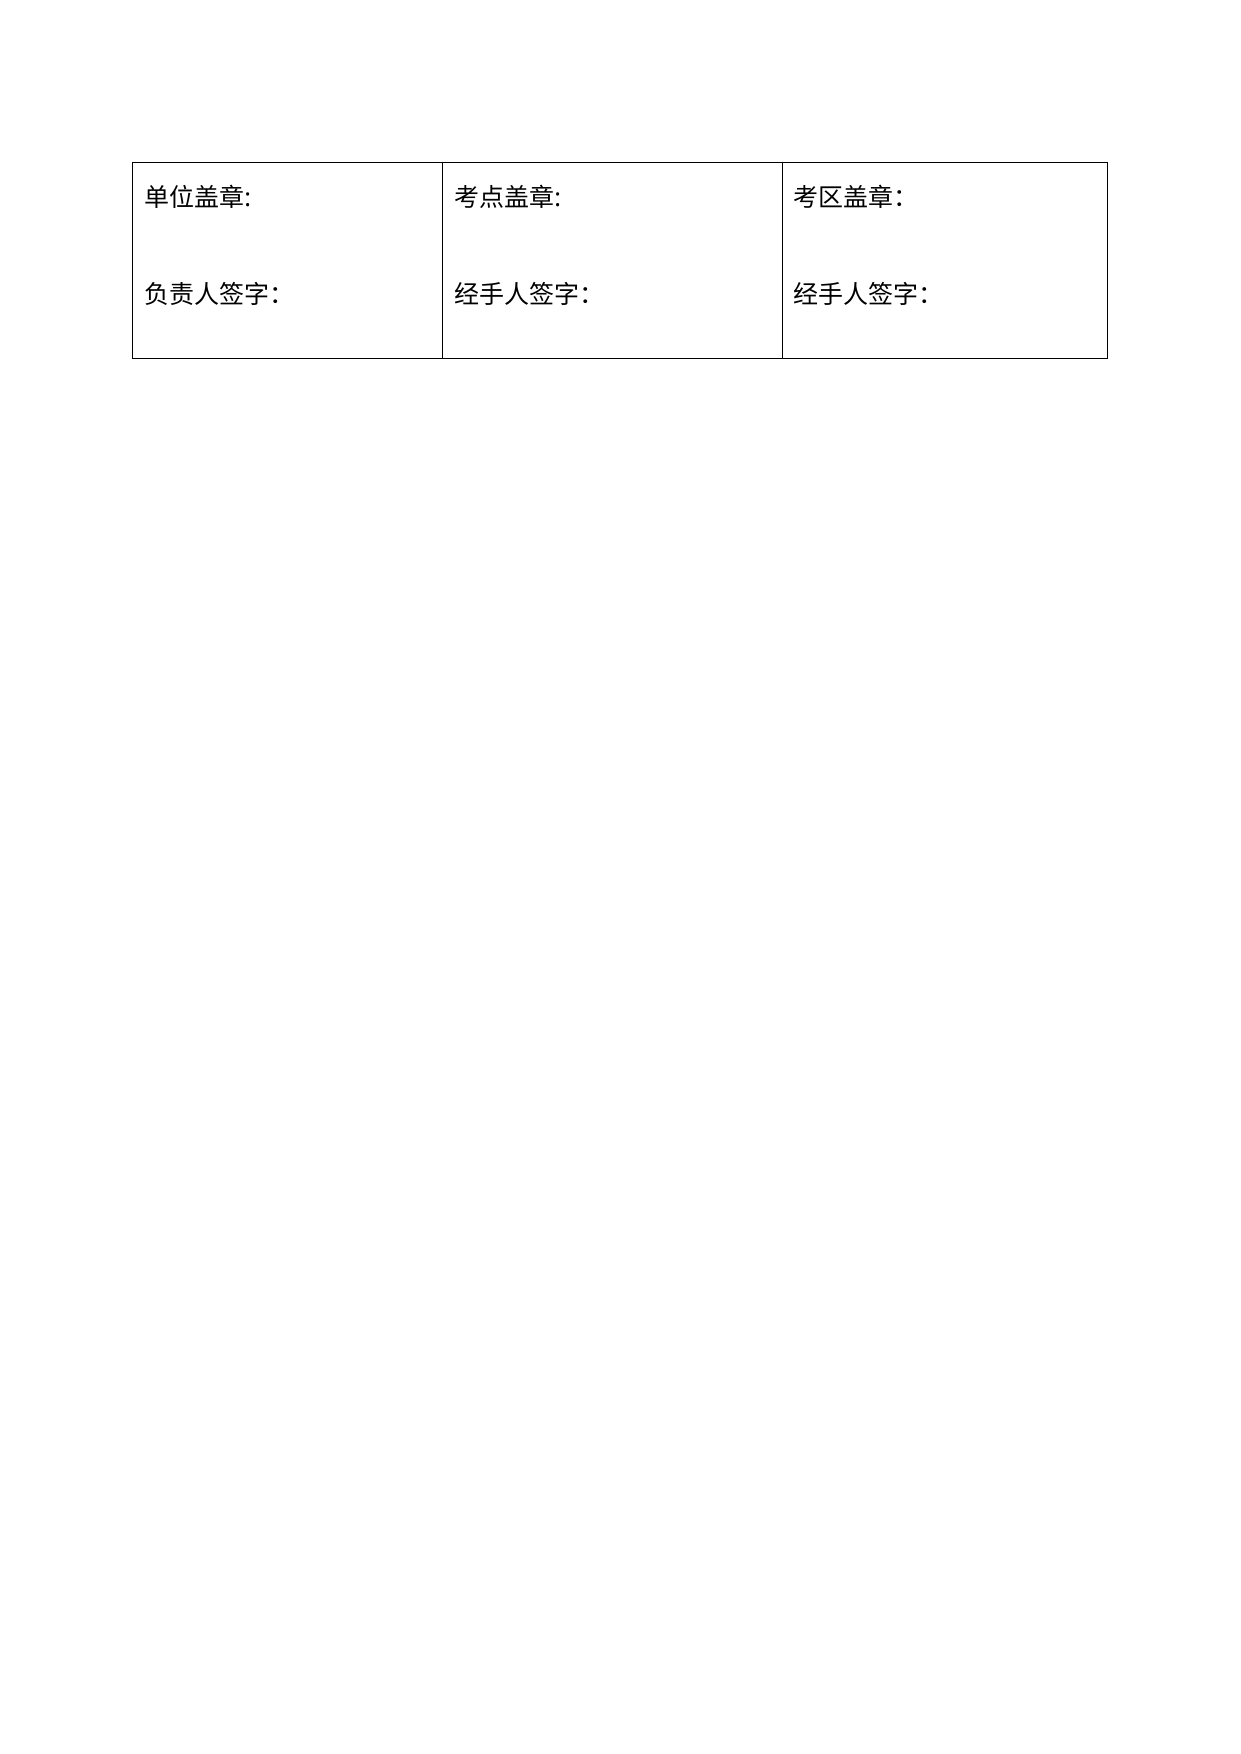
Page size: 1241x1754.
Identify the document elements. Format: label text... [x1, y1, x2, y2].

table_cell 单位审核： 单位盖章: 负责人签字： [133, 163, 442, 358]
table_cell 考点审核: 考点盖章: 经手人签字： [443, 163, 782, 358]
table_cell 考区审核： 考区盖章： 经手人签字： [783, 163, 1107, 358]
